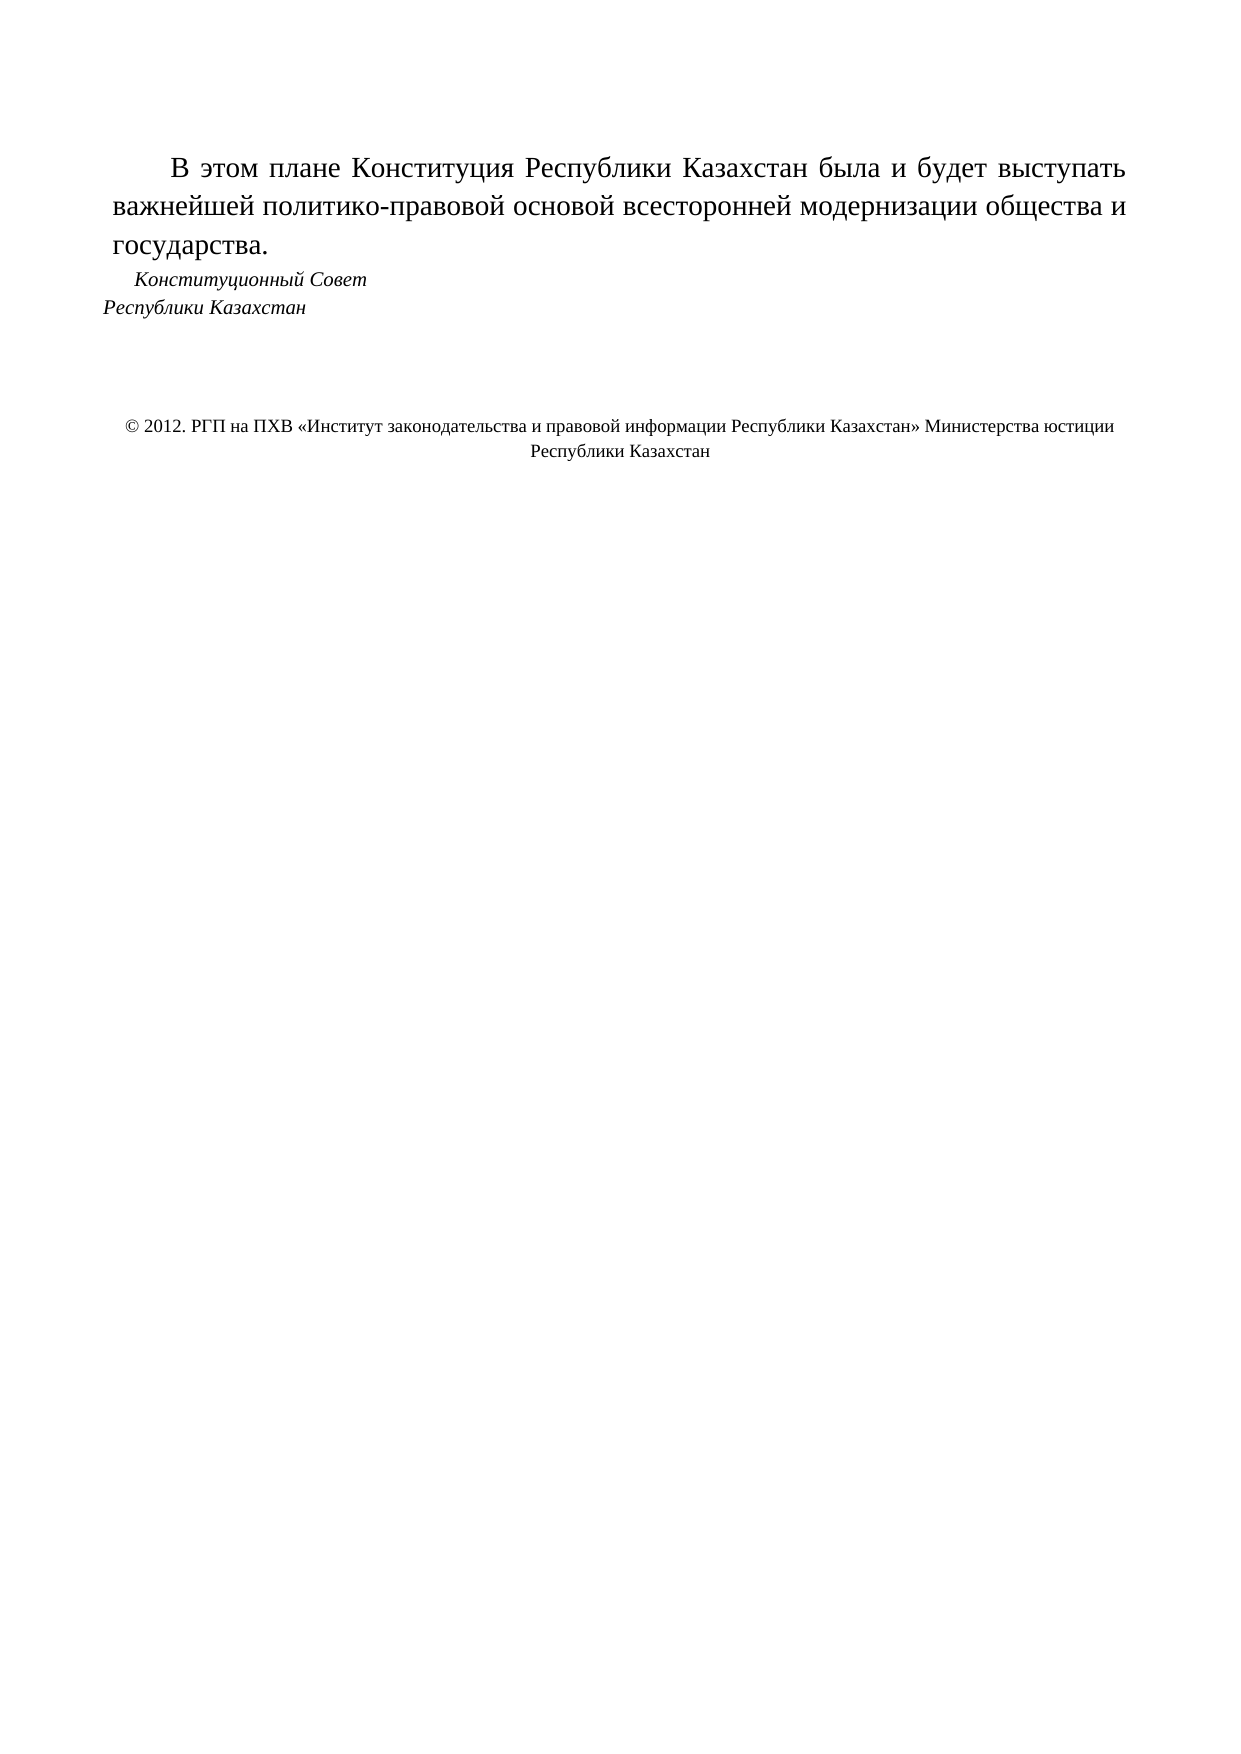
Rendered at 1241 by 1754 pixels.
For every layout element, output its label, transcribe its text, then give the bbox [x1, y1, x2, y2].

text В этом плане Конституция Республики Казахстан была и будет выступать важнейшей политико-правовой основой всесторонней модернизации общества и государства. [112, 150, 1128, 261]
table_header Конституционный Совет Республики Казахстан [101, 266, 1240, 324]
text © 2012. РГП на ПХВ «Институт законодательства и правовой информации Республики Казахстан» Министерства юстиции Республики Казахстан [112, 415, 1128, 461]
